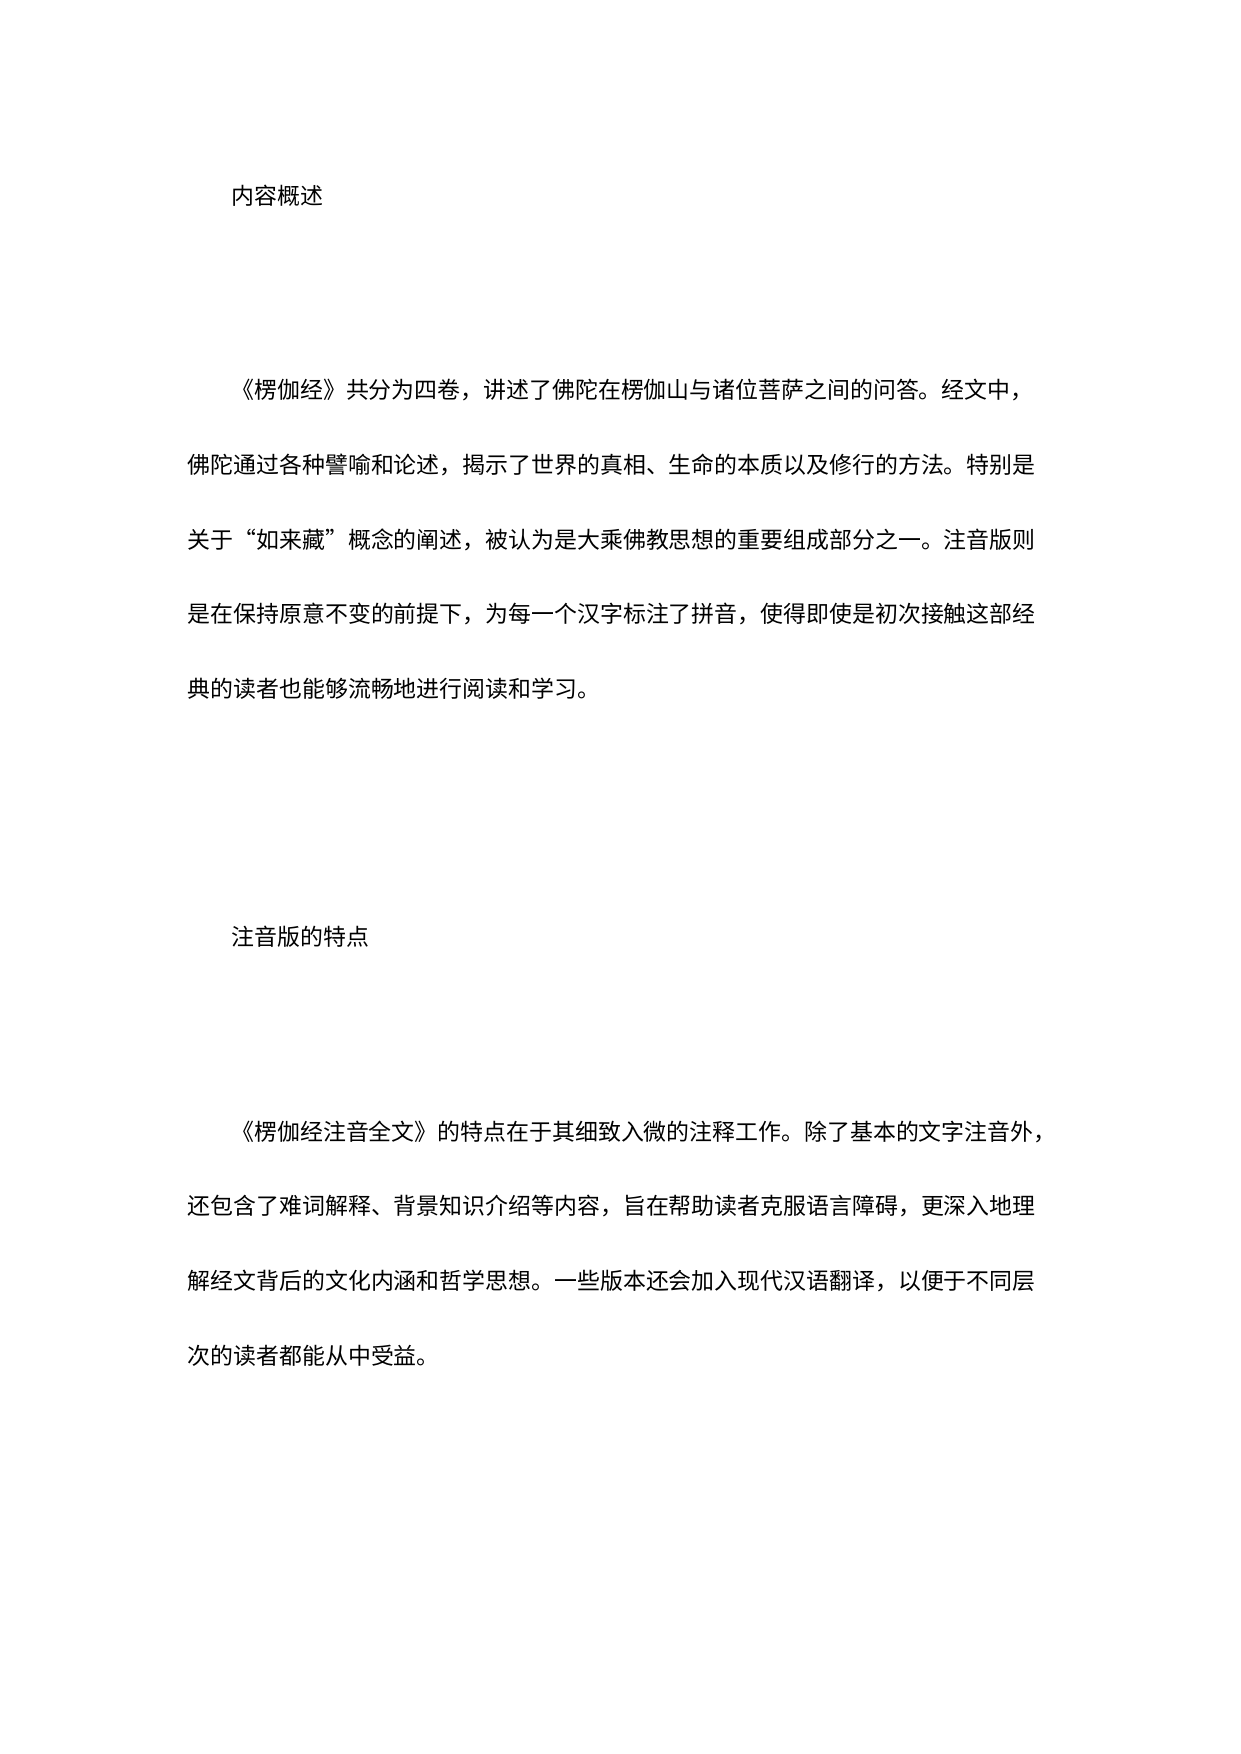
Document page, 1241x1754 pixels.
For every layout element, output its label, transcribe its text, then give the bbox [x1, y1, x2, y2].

text 《楞伽经注音全文》的特点在于其细致入微的注释工作。除了基本的文字注音外，还包含了难词解释、背景知识介绍等内容，旨在帮助读者克服语言障碍，更深入地理解经文背后的文化内涵和哲学思想。一些版本还会加入现代汉语翻译，以便于不同层次的读者都能从中受益。 [187, 1098, 1053, 1387]
text 内容概述 [187, 162, 1053, 227]
text 注音版的特点 [187, 903, 1053, 968]
text 《楞伽经》共分为四卷，讲述了佛陀在楞伽山与诸位菩萨之间的问答。经文中，佛陀通过各种譬喻和论述，揭示了世界的真相、生命的本质以及修行的方法。特别是关于“如来藏”概念的阐述，被认为是大乘佛教思想的重要组成部分之一。注音版则是在保持原意不变的前提下，为每一个汉字标注了拼音，使得即使是初次接触这部经典的读者也能够流畅地进行阅读和学习。 [187, 356, 1053, 720]
